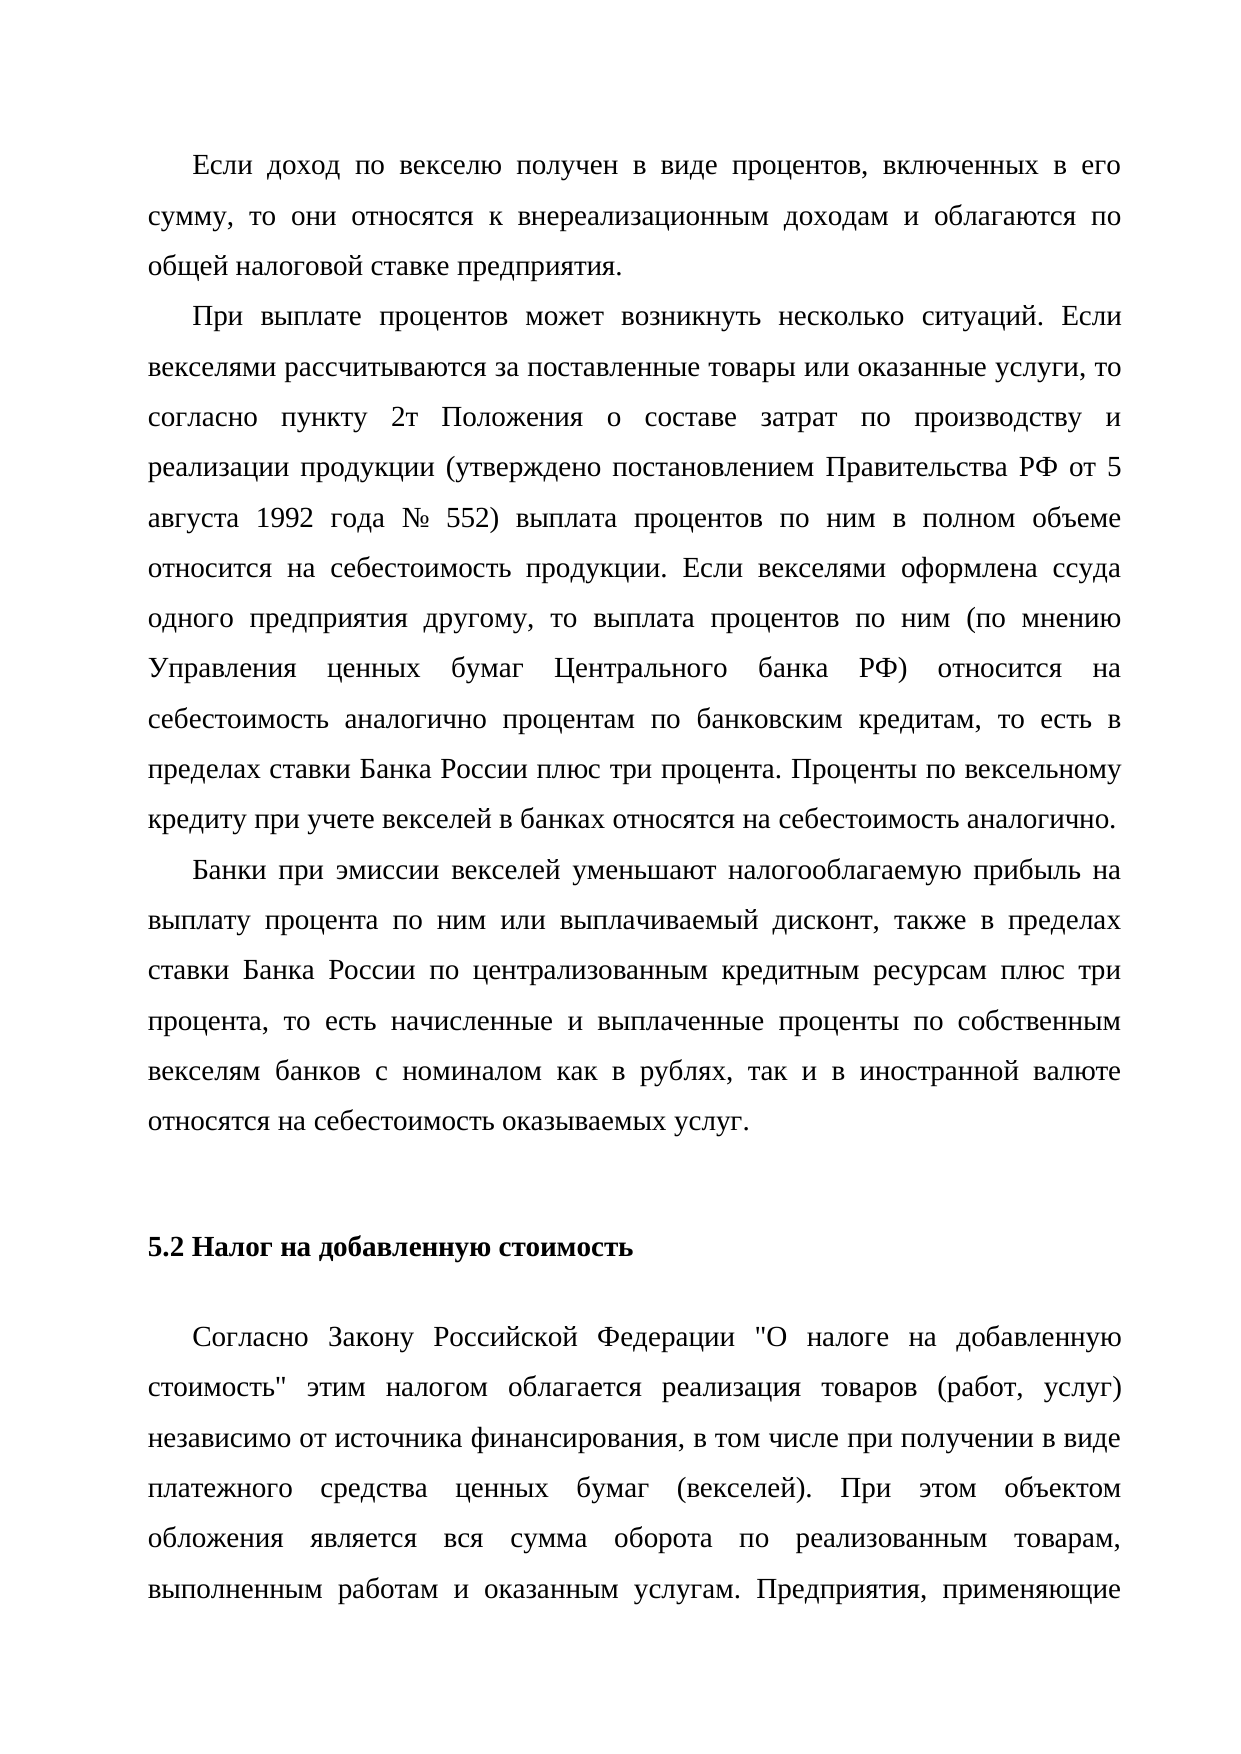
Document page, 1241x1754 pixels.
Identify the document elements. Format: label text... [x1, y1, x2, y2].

text Если доход по векселю получен в виде процентов, включенных в его сумму, то они относятся к внереализационным доходам и облагаются по общей налоговой ставке предприятия. [148, 148, 1122, 282]
text Банки при эмиссии векселей уменьшают налогооблагаемую прибыль на выплату процента по ним или выплачиваемый дисконт, также в пределах ставки Банка России по централизованным кредитным ресурсам плюс три процента, то есть начисленные и выплаченные проценты по собственным векселям банков с номиналом как в рублях, так и в иностранной валюте относятся на себестоимость оказываемых услуг. [148, 852, 1122, 1137]
subtitle 5.2 Налог на добавленную стоимость [148, 1229, 1122, 1263]
text При выплате процентов может возникнуть несколько ситуаций. Если векселями рассчитываются за поставленные товары или оказанные услуги, то согласно пункту 2т Положения о составе затрат по производству и реализации продукции (утверждено постановлением Правительства РФ от 5 августа 1992 года № 552) выплата процентов по ним в полном объеме относится на себестоимость продукции. Если векселями оформлена ссуда одного предприятия другому, то выплата процентов по ним (по мнению Управления ценных бумаг Центрального банка РФ) относится на себестоимость аналогично процентам по банковским кредитам, то есть в пределах ставки Банка России плюс три процента. Проценты по вексельному кредиту при учете векселей в банках относятся на себестоимость аналогично. [148, 299, 1122, 835]
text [148, 1319, 1122, 1604]
